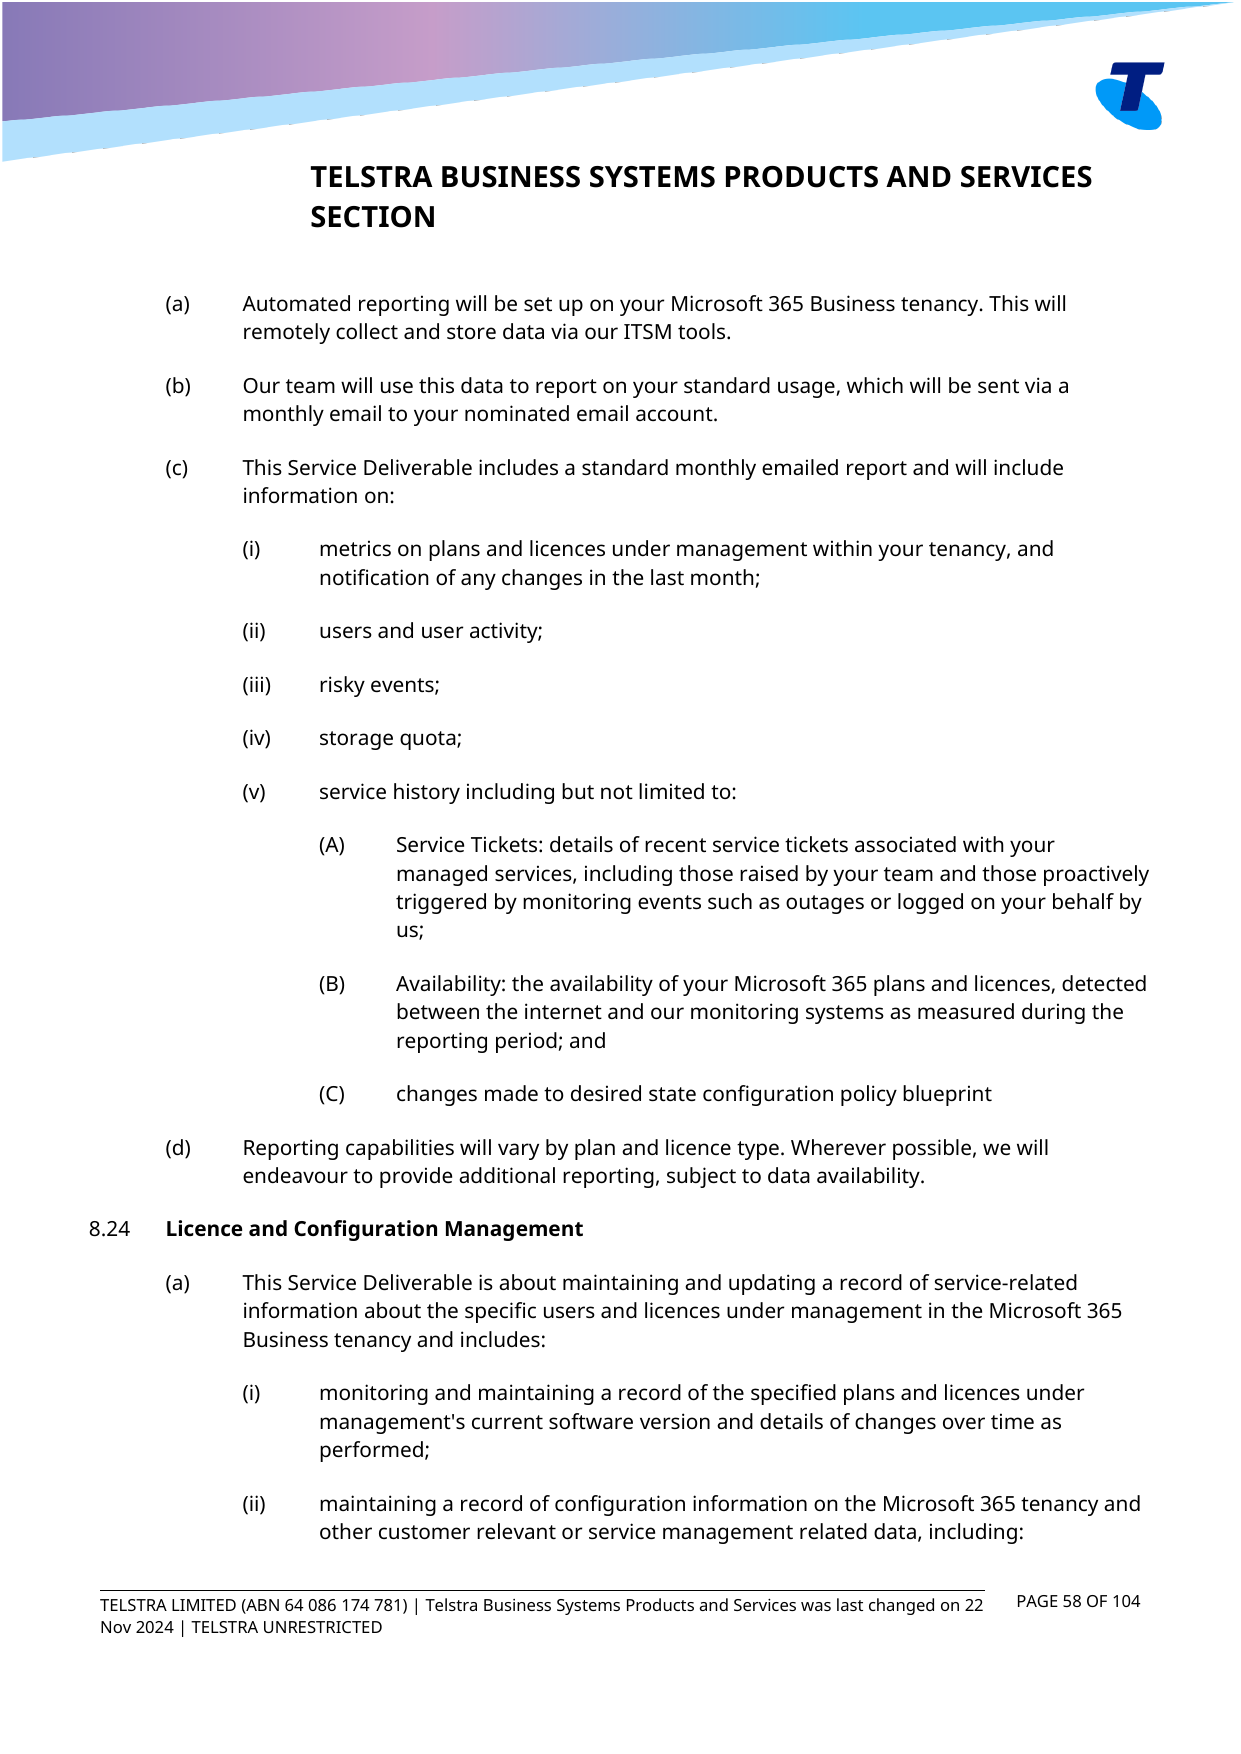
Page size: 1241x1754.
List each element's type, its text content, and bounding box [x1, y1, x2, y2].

subtitle service history including but not limited to: [242, 777, 1152, 805]
subtitle This Service Deliverable is about maintaining and updating a record of service-related information about the specific users and licences under management in the Microsoft 365 Business tenancy and includes: [165, 1268, 1152, 1353]
subtitle storage quota; [242, 723, 1152, 752]
subtitle Licence and Configuration Management [89, 1214, 1152, 1243]
subtitle Availability: the availability of your Microsoft 365 plans and licences, detected between the internet and our monitoring systems as measured during the reporting period; and [319, 969, 1152, 1054]
picture [2, 2, 1234, 167]
subtitle users and user activity; [242, 616, 1152, 645]
subtitle changes made to desired state configuration policy blueprint [319, 1079, 1152, 1108]
subtitle Reporting capabilities will vary by plan and licence type. Wherever possible, we will endeavour to provide additional reporting, subject to data availability. [165, 1133, 1152, 1189]
subtitle metrics on plans and licences under management within your tenancy, and notification of any changes in the last month; [242, 534, 1152, 591]
subtitle Automated reporting will be set up on your Microsoft 365 Business tenancy. This will remotely collect and store data via our ITSM tools. [165, 289, 1152, 346]
subtitle maintaining a record of configuration information on the Microsoft 365 tenancy and other customer relevant or service management related data, including: [242, 1489, 1152, 1546]
subtitle This Service Deliverable includes a standard monthly emailed report and will include information on: [165, 453, 1152, 509]
subtitle monitoring and maintaining a record of the specified plans and licences under management's current software version and details of changes over time as performed; [242, 1378, 1152, 1464]
subtitle Service Tickets: details of recent service tickets associated with your managed services, including those raised by your team and those proactively triggered by monitoring events such as outages or logged on your behalf by us; [319, 830, 1152, 944]
subtitle risky events; [242, 670, 1152, 698]
subtitle Our team will use this data to report on your standard usage, which will be sent via a monthly email to your nominated email account. [165, 371, 1152, 428]
